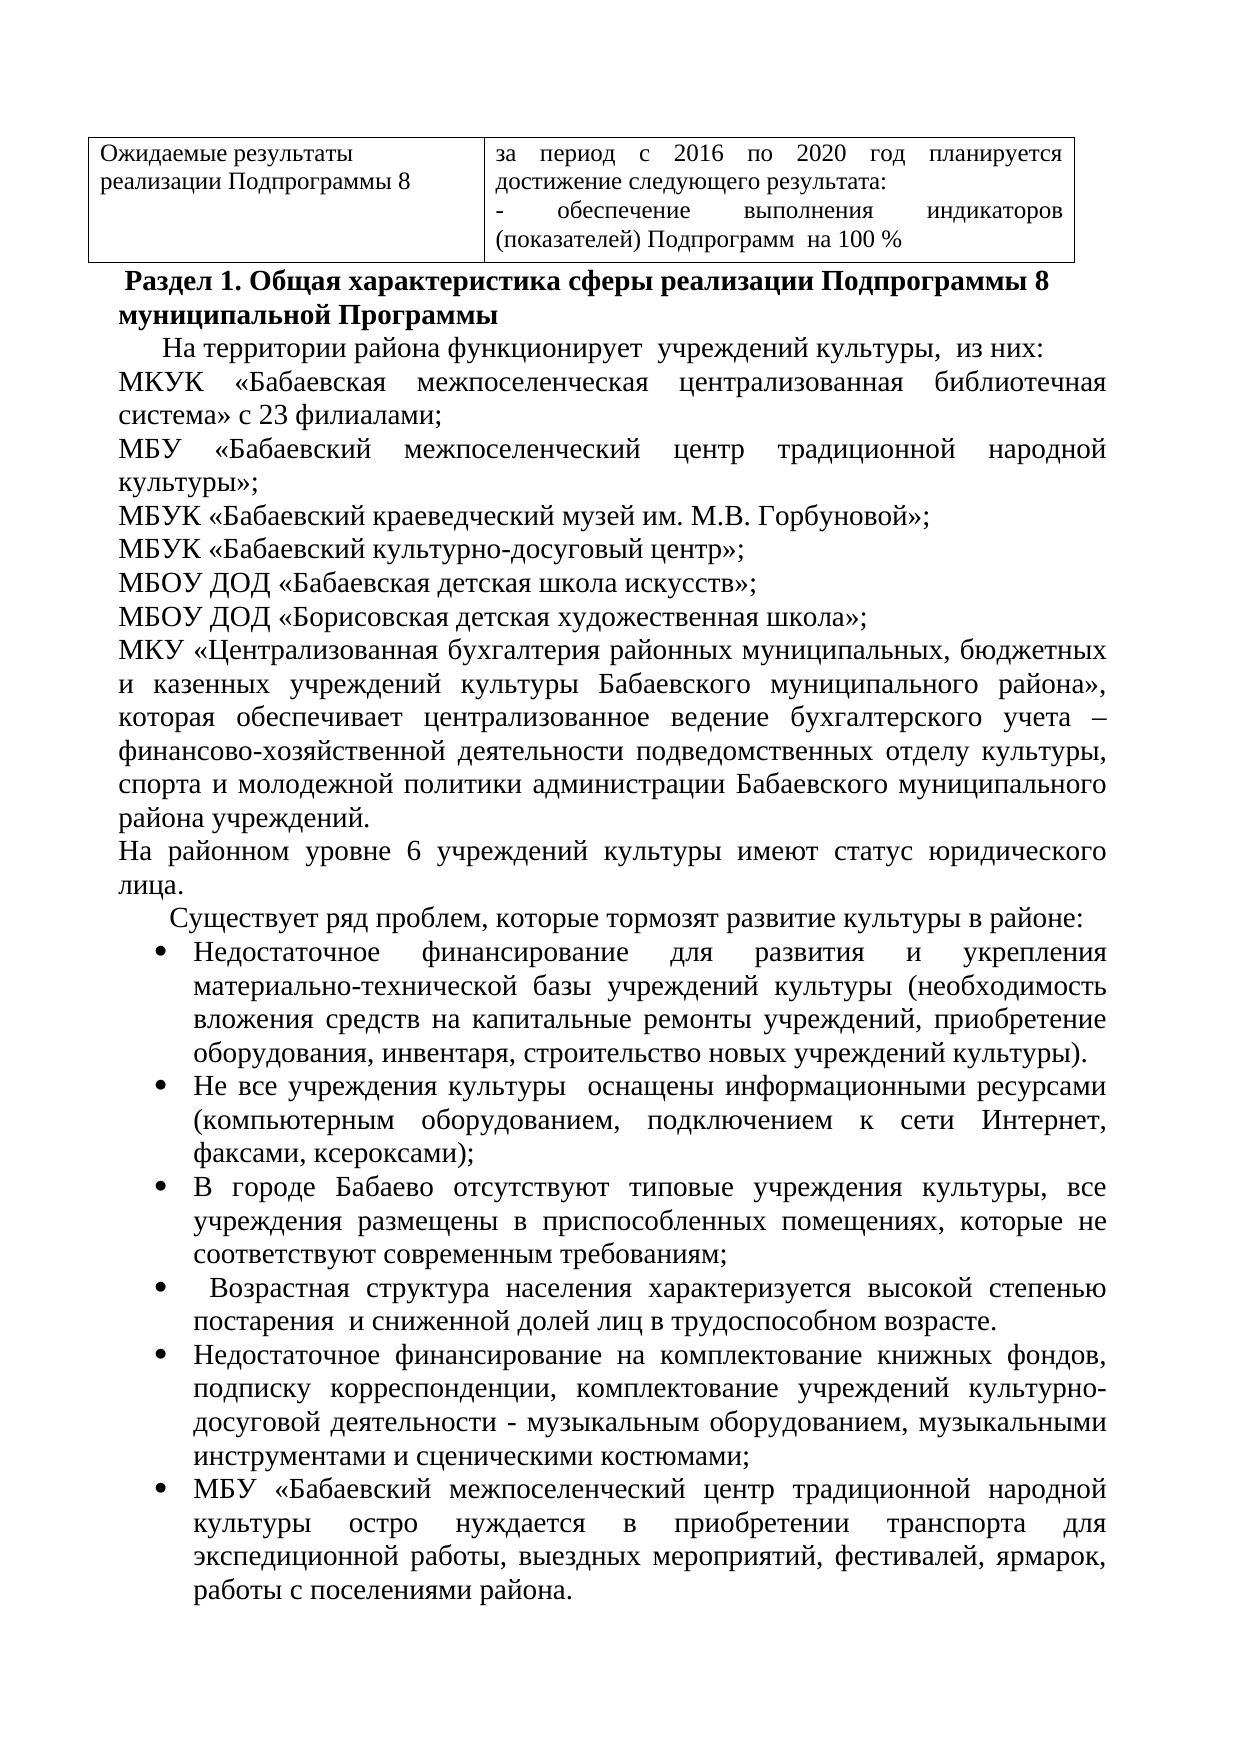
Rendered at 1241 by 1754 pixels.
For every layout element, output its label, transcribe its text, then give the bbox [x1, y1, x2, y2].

text МБОУ ДОД «Борисовская детская художественная школа»; [118, 599, 1107, 632]
list Возрастная структура населения характеризуется высокой степенью постарения и сниженной долей лиц в трудоспособном возрасте. [156, 1270, 1107, 1337]
text МБУК «Бабаевский культурно-досуговый центр»; [118, 532, 1107, 565]
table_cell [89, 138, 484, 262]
list Недостаточное финансирование на комплектование книжных фондов, подписку корреспонденции, комплектование учреждений культурно-досуговой деятельности - музыкальным оборудованием, музыкальными инструментами и сценическими костюмами; [156, 1337, 1107, 1471]
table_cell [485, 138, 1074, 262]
text МКУК «Бабаевская межпоселенческая централизованная библиотечная система» с 23 филиалами; [118, 364, 1107, 431]
text МБУК «Бабаевский краеведческий музей им. М.В. Горбуновой»; [118, 498, 1107, 532]
text МКУ «Централизованная бухгалтерия районных муниципальных, бюджетных и казенных учреждений культуры Бабаевского муниципального района», которая обеспечивает централизованное ведение бухгалтерского учета – финансово-хозяйственной деятельности подведомственных отделу культуры, спорта и молодежной политики администрации Бабаевского муниципального района учреждений. [118, 632, 1107, 833]
list Не все учреждения культуры оснащены информационными ресурсами (компьютерным оборудованием, подключением к сети Интернет, факсами, ксероксами); [156, 1068, 1107, 1169]
list МБУ «Бабаевский межпоселенческий центр традиционной народной культуры остро нуждается в приобретении транспорта для экспедиционной работы, выездных мероприятий, фестивалей, ярмарок, работы с поселениями района. [156, 1471, 1107, 1606]
text Существует ряд проблем, которые тормозят развитие культуры в районе: [118, 901, 1107, 934]
text Раздел 1. Общая характеристика сферы реализации Подпрограммы 8 муниципальной Программы [118, 263, 1107, 330]
text МБУ «Бабаевский межпоселенческий центр традиционной народной культуры»; [118, 431, 1107, 498]
text МБОУ ДОД «Бабаевская детская школа искусств»; [118, 565, 1107, 599]
list Недостаточное финансирование для развития и укрепления материально-технической базы учреждений культуры (необходимость вложения средств на капитальные ремонты учреждений, приобретение оборудования, инвентаря, строительство новых учреждений культуры). [156, 934, 1107, 1068]
text На территории района функционирует учреждений культуры, из них: [118, 330, 1107, 364]
list В городе Бабаево отсутствуют типовые учреждения культуры, все учреждения размещены в приспособленных помещениях, которые не соответствуют современным требованиям; [156, 1169, 1107, 1270]
text На районном уровне 6 учреждений культуры имеют статус юридического лица. [118, 833, 1107, 901]
